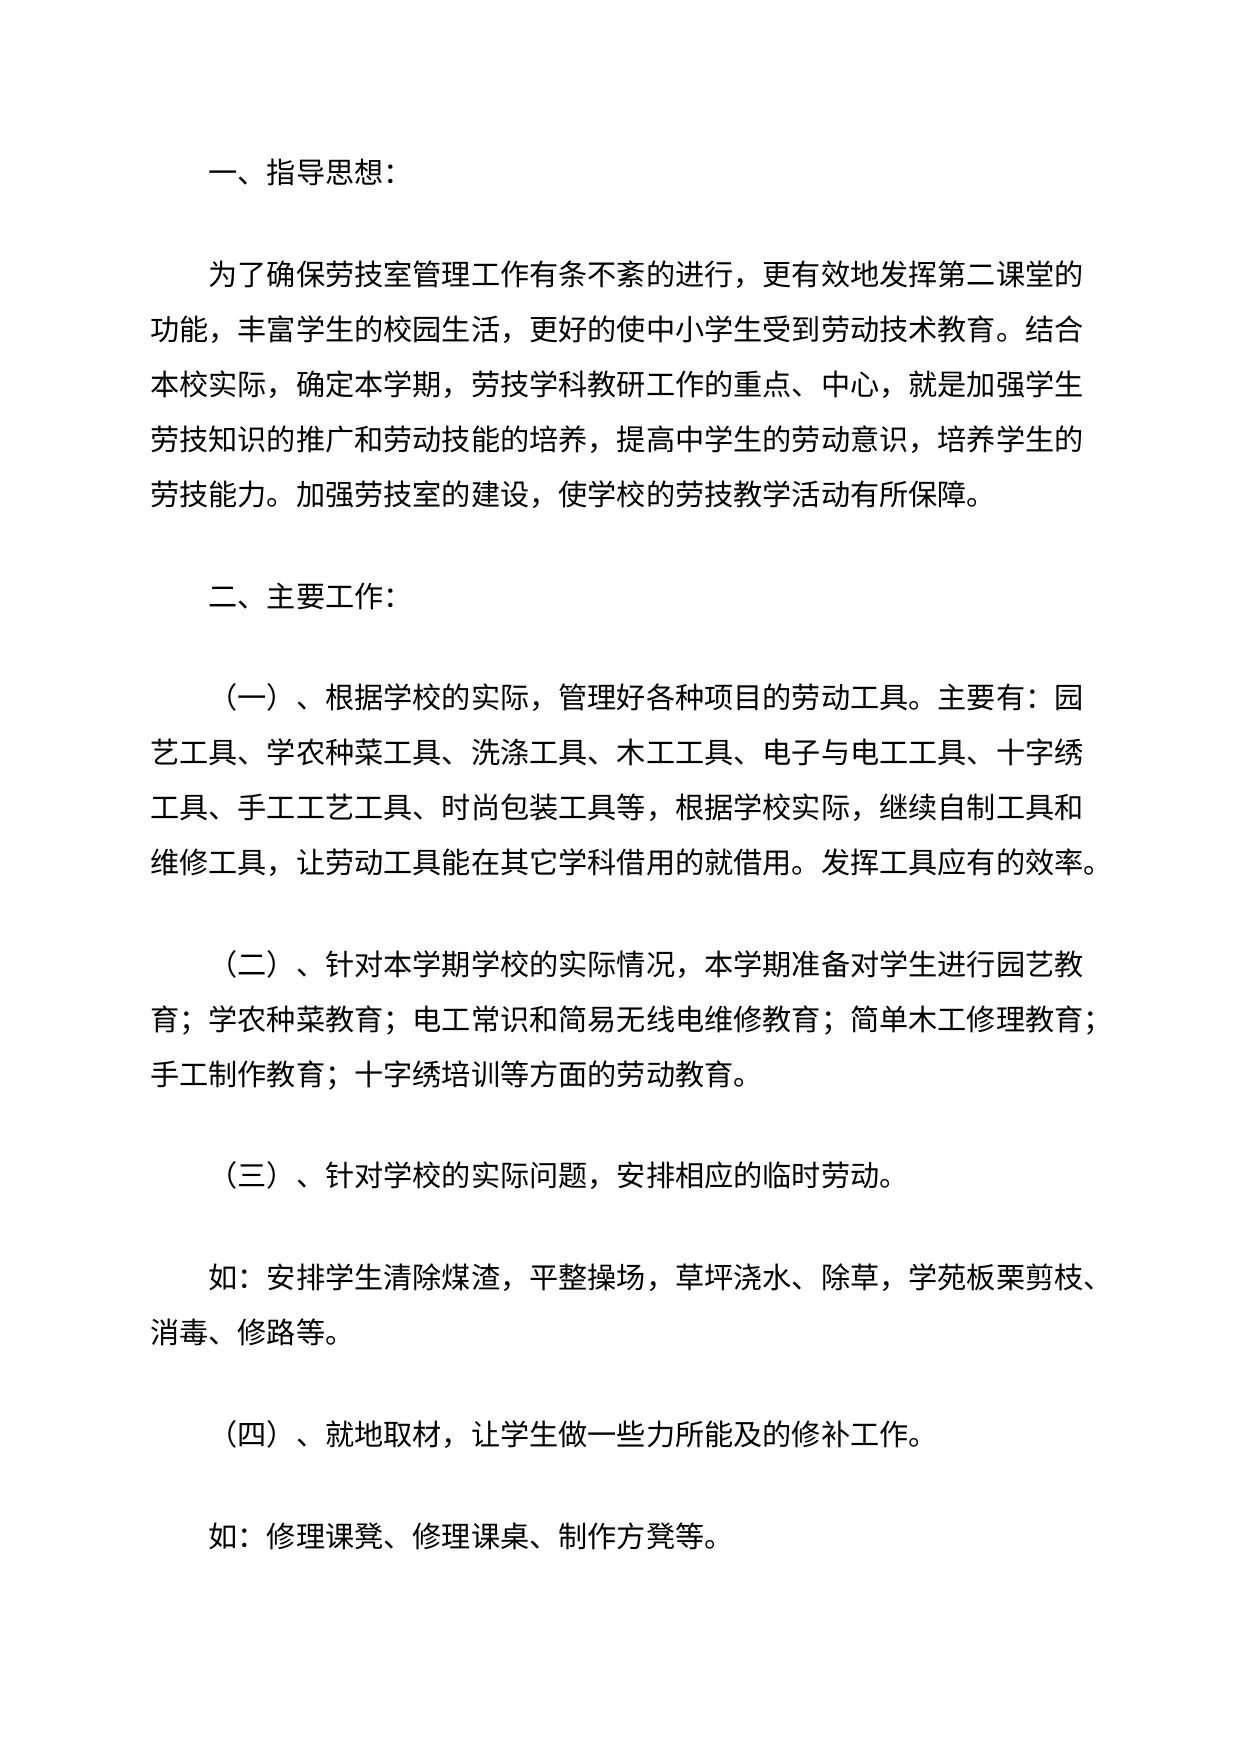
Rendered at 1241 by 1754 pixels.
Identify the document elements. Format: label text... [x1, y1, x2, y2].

text 如：修理课凳、修理课桌、制作方凳等。 [150, 1513, 1090, 1555]
text 二、主要工作： [150, 573, 1090, 615]
text （一）、根据学校的实际，管理好各种项目的劳动工具。主要有：园艺工具、学农种菜工具、洗涤工具、木工工具、电子与电工工具、十字绣工具、手工工艺工具、时尚包装工具等，根据学校实际，继续自制工具和维修工具，让劳动工具能在其它学科借用的就借用。发挥工具应有的效率。 [150, 675, 1090, 882]
text （四）、就地取材，让学生做一些力所能及的修补工作。 [150, 1411, 1090, 1454]
text 如：安排学生清除煤渣，平整操场，草坪浇水、除草，学苑板栗剪枝、消毒、修路等。 [150, 1255, 1090, 1352]
text 为了确保劳技室管理工作有条不紊的进行，更有效地发挥第二课堂的功能，丰富学生的校园生活，更好的使中小学生受到劳动技术教育。结合本校实际，确定本学期，劳技学科教研工作的重点、中心，就是加强学生劳技知识的推广和劳动技能的培养，提高中学生的劳动意识，培养学生的劳技能力。加强劳技室的建设，使学校的劳技教学活动有所保障。 [150, 252, 1090, 514]
text （三）、针对学校的实际问题，安排相应的临时劳动。 [150, 1153, 1090, 1195]
text （二）、针对本学期学校的实际情况，本学期准备对学生进行园艺教育；学农种菜教育；电工常识和简易无线电维修教育；简单木工修理教育；手工制作教育；十字绣培训等方面的劳动教育。 [150, 941, 1090, 1093]
text 一、指导思想： [150, 150, 1090, 192]
